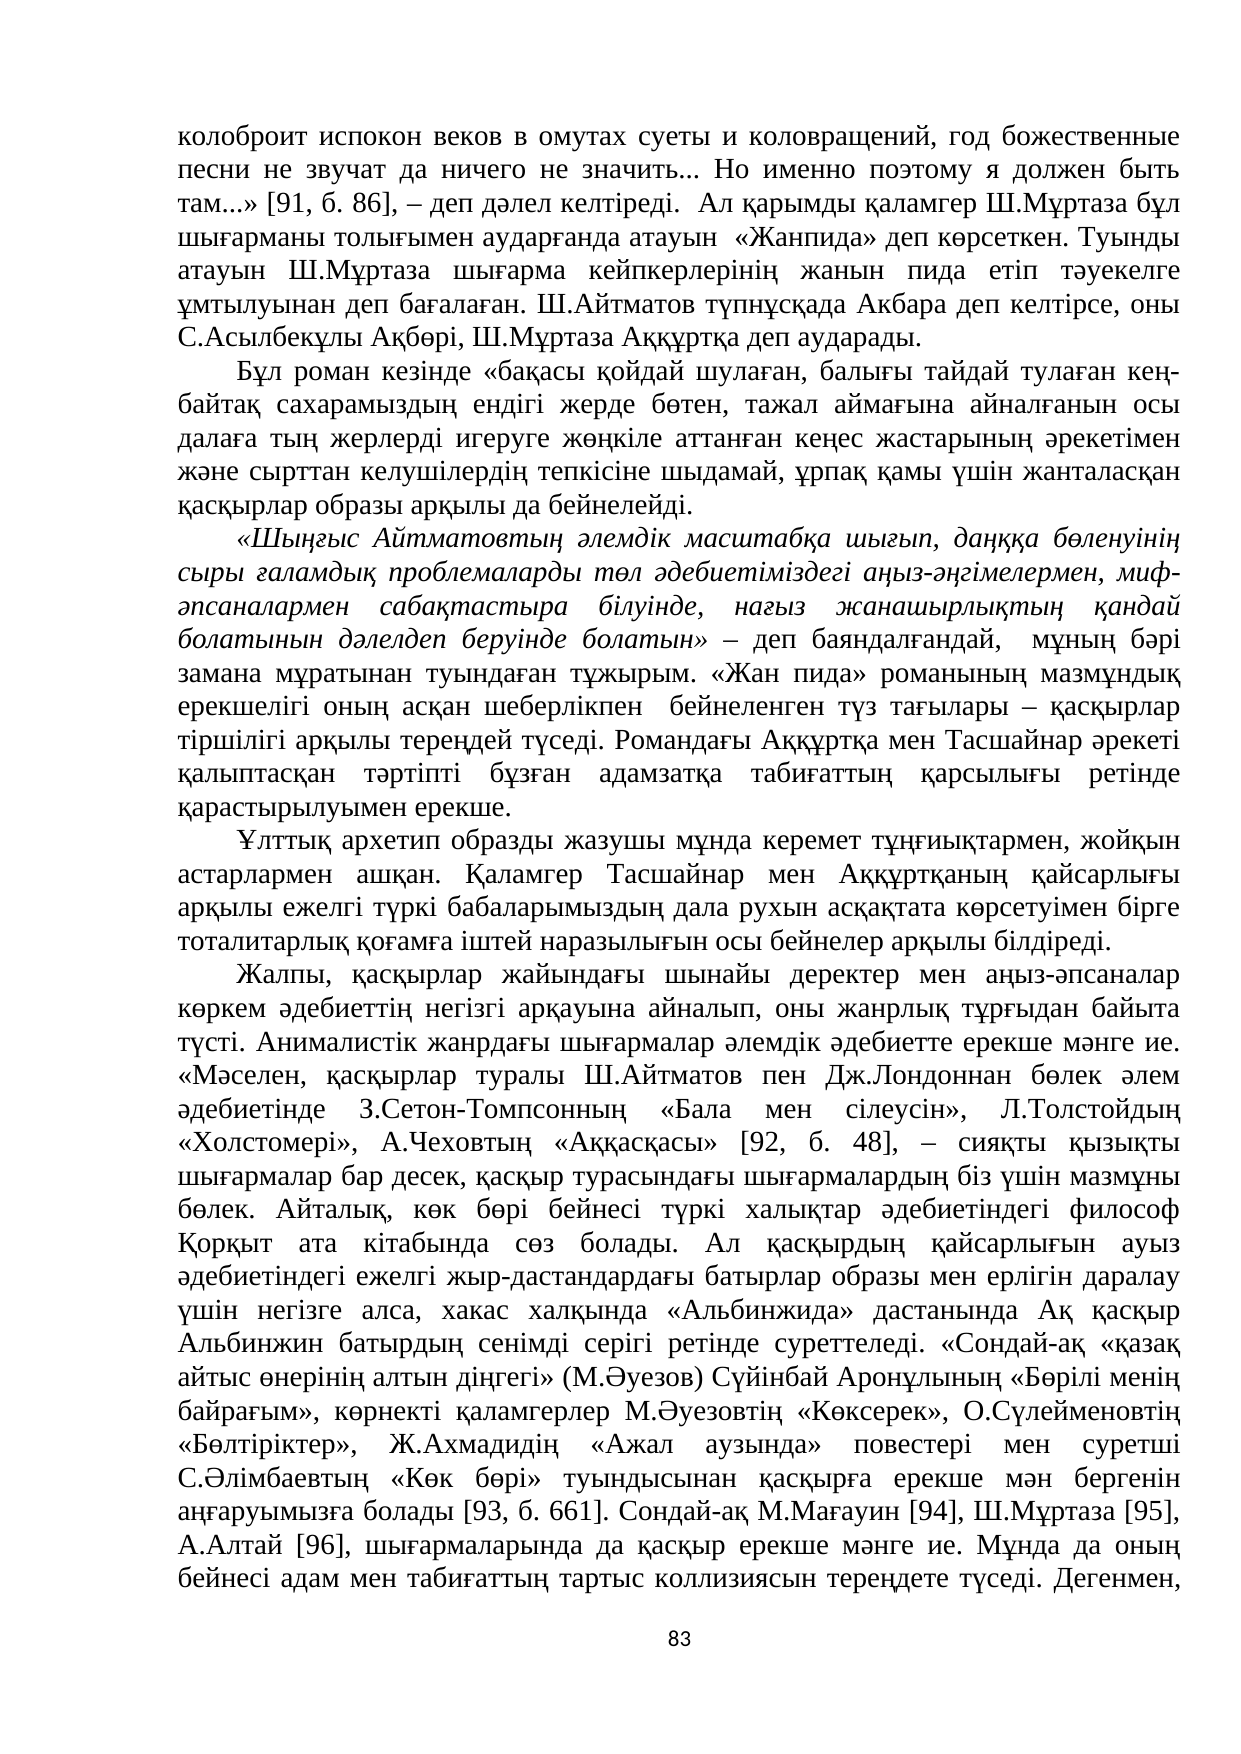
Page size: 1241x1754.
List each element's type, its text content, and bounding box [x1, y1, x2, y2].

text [177, 957, 1181, 1594]
text «Шыңғыс Айтматовтың әлемдік масштабқа шығып, даңққа бөленуінің сыры ғаламдық проблемаларды төл әдебиетіміздегі аңыз-әңгімелермен, миф-әпсаналармен сабақтастыра білуінде, нағыз жанашырлықтың қандай болатынын дәлелдеп беруінде болатын» – деп баяндалғандай, мұның бәрі замана мұратынан туындаған тұжырым. «Жан пида» романының мазмұндық ерекшелігі оның асқан шеберлікпен бейнеленген түз тағылары – қасқырлар тіршілігі арқылы тереңдей түседі. Романдағы Аққұртқа мен Тасшайнар әрекеті қалыптасқан тәртіпті бұзған адамзатқа табиғаттың қарсылығы ретінде қарастырылуымен ерекше. [177, 521, 1181, 822]
text Бұл роман кезінде «бақасы қойдай шулаған, балығы тайдай тулаған кең-байтақ сахарамыздың ендігі жерде бөтен, тажал аймағына айналғанын осы далаға тың жерлерді игеруге жөңкіле аттанған кеңес жастарының әрекетімен және сырттан келушілердің тепкісіне шыдамай, ұрпақ қамы үшін жанталасқан қасқырлар образы арқылы да бейнелейді. [177, 353, 1181, 521]
text Ұлттық архетип образды жазушы мұнда керемет тұңғиықтармен, жойқын астарлармен ашқан. Қаламгер Тасшайнар мен Аққұртқаның қайсарлығы арқылы ежелгі түркі бабаларымыздың дала рухын асқақтата көрсетуімен бірге тоталитарлық қоғамға іштей наразылығын осы бейнелер арқылы білдіреді. [177, 822, 1181, 957]
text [177, 118, 1181, 353]
